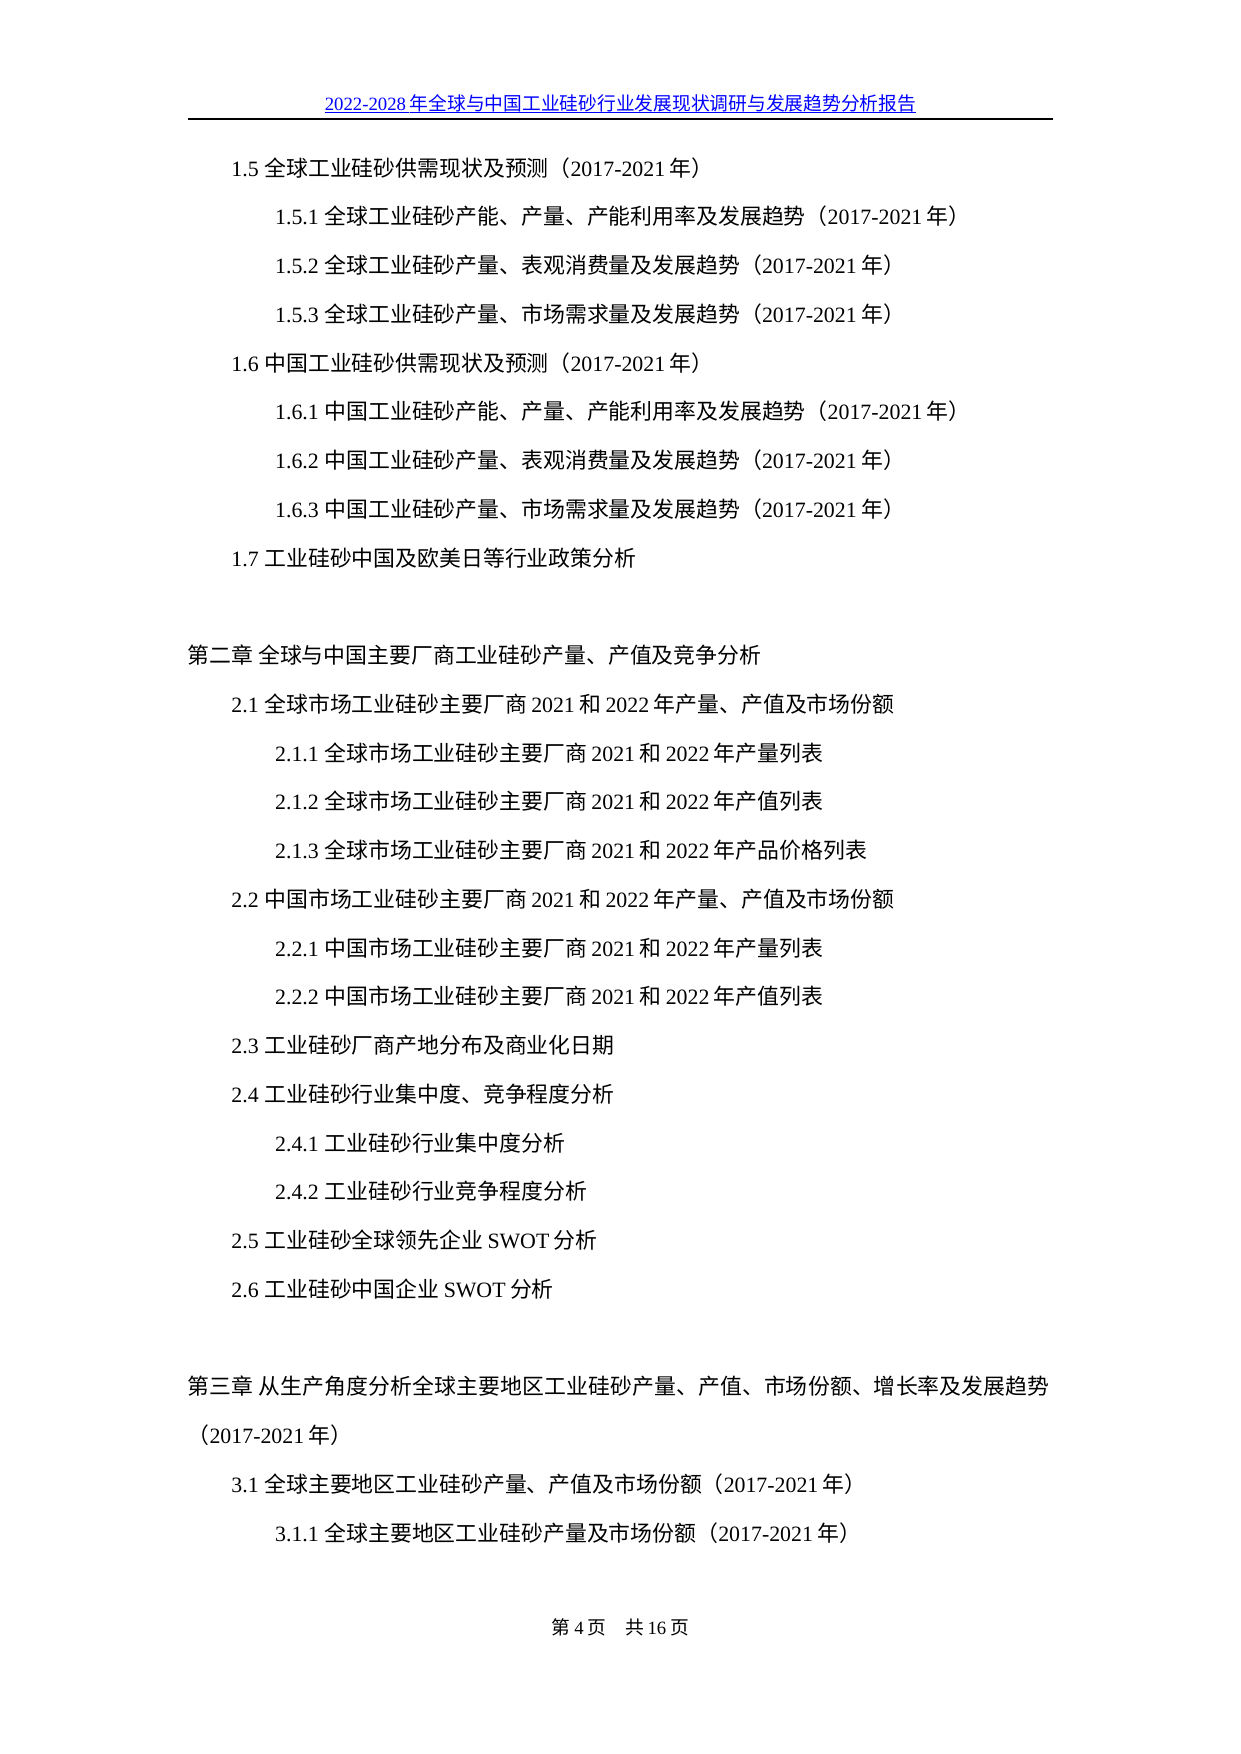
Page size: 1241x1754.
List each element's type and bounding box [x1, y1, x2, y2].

text [187, 150, 1053, 1548]
